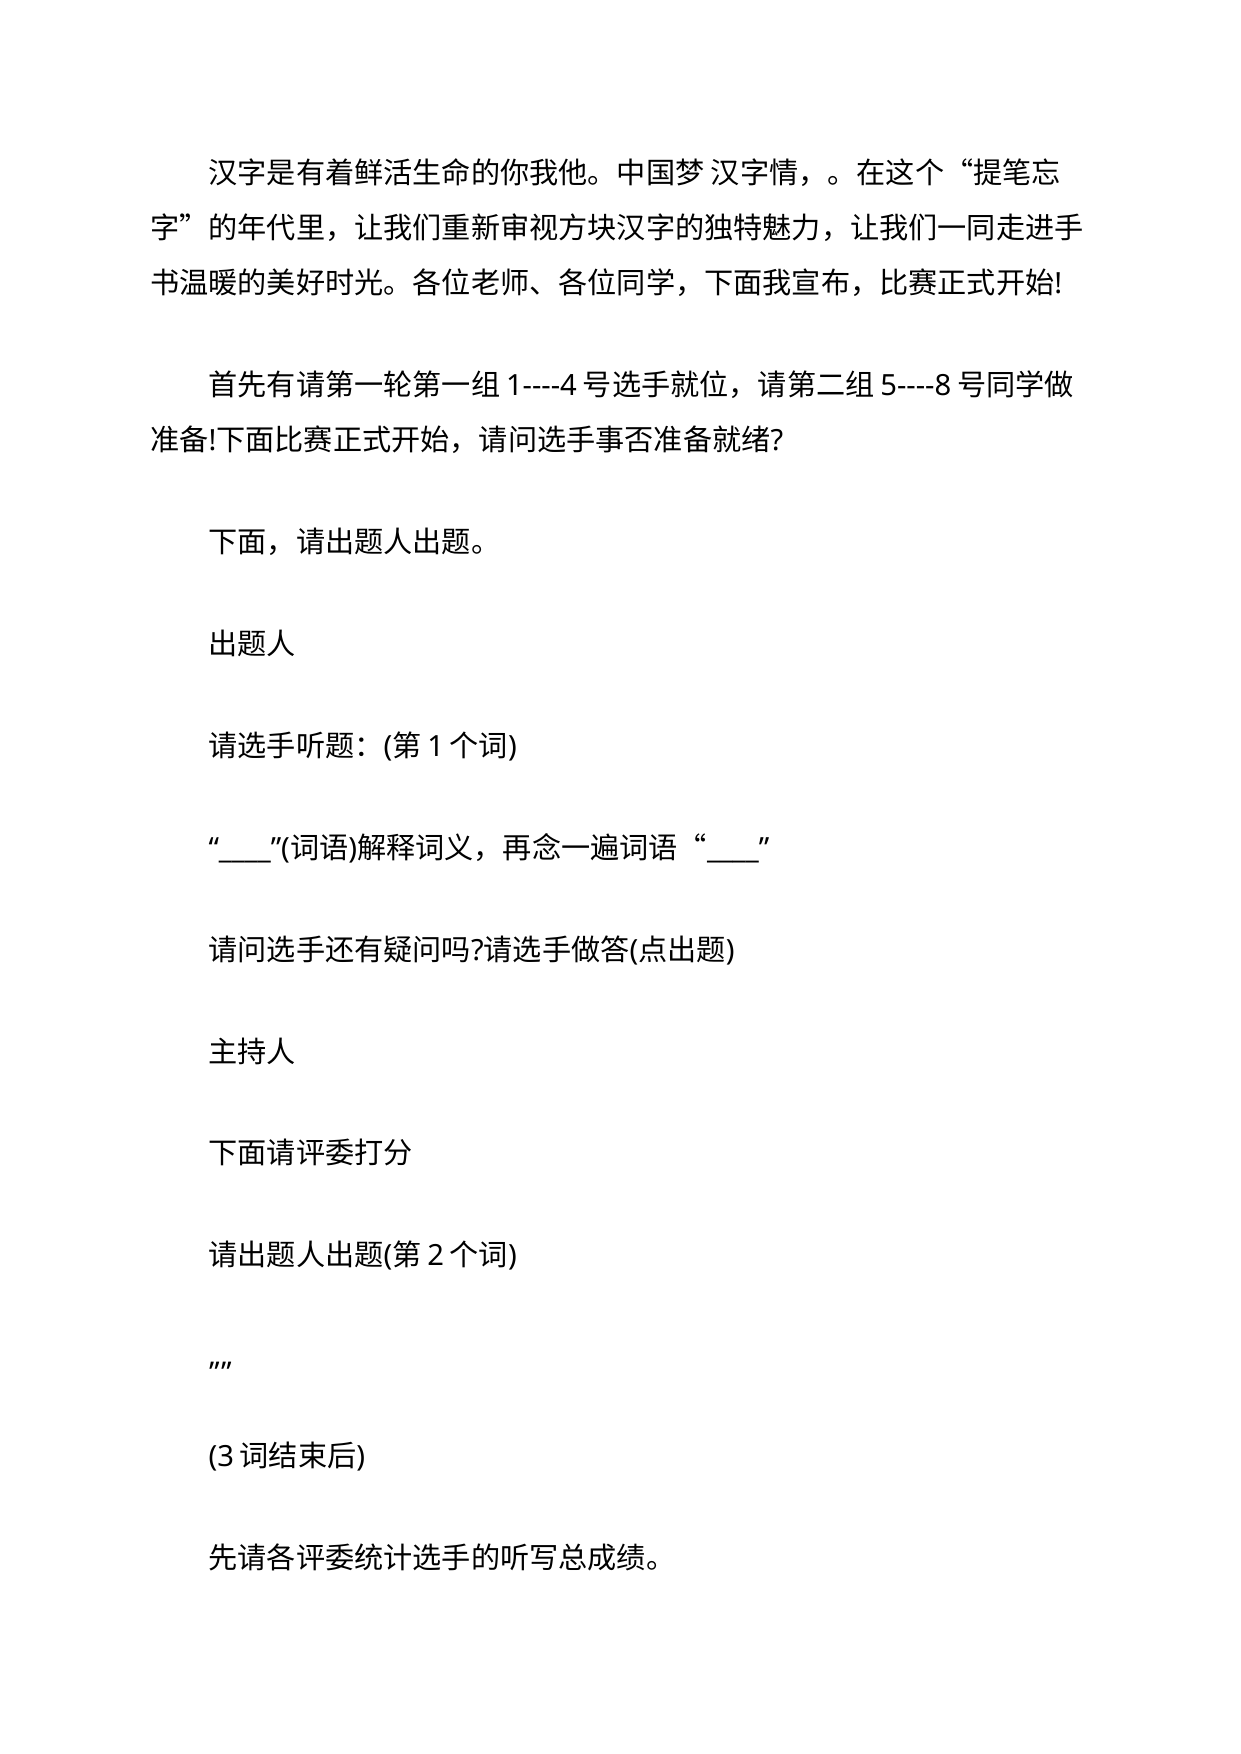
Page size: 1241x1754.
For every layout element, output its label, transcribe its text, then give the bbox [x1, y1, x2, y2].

text 请问选手还有疑问吗?请选手做答(点出题) [150, 926, 1090, 969]
text (3词结束后) [150, 1432, 1090, 1474]
text 出题人 [150, 621, 1090, 663]
text „„ [150, 1334, 1090, 1373]
text 汉字是有着鲜活生命的你我他。中国梦 汉字情，。在这个“提笔忘字”的年代里，让我们重新审视方块汉字的独特魅力，让我们一同走进手书温暖的美好时光。各位老师、各位同学，下面我宣布，比赛正式开始! [150, 150, 1090, 302]
text 先请各评委统计选手的听写总成绩。 [150, 1534, 1090, 1576]
text 首先有请第一轮第一组1----4号选手就位，请第二组5----8号同学做准备!下面比赛正式开始，请问选手事否准备就绪? [150, 362, 1090, 459]
text “____”(词语)解释词义，再念一遍词语“____” [150, 824, 1090, 867]
text 下面，请出题人出题。 [150, 519, 1090, 561]
text 请出题人出题(第2个词) [150, 1232, 1090, 1274]
text 下面请评委打分 [150, 1130, 1090, 1172]
text 请选手听题：(第1个词) [150, 722, 1090, 765]
text 主持人 [150, 1028, 1090, 1071]
